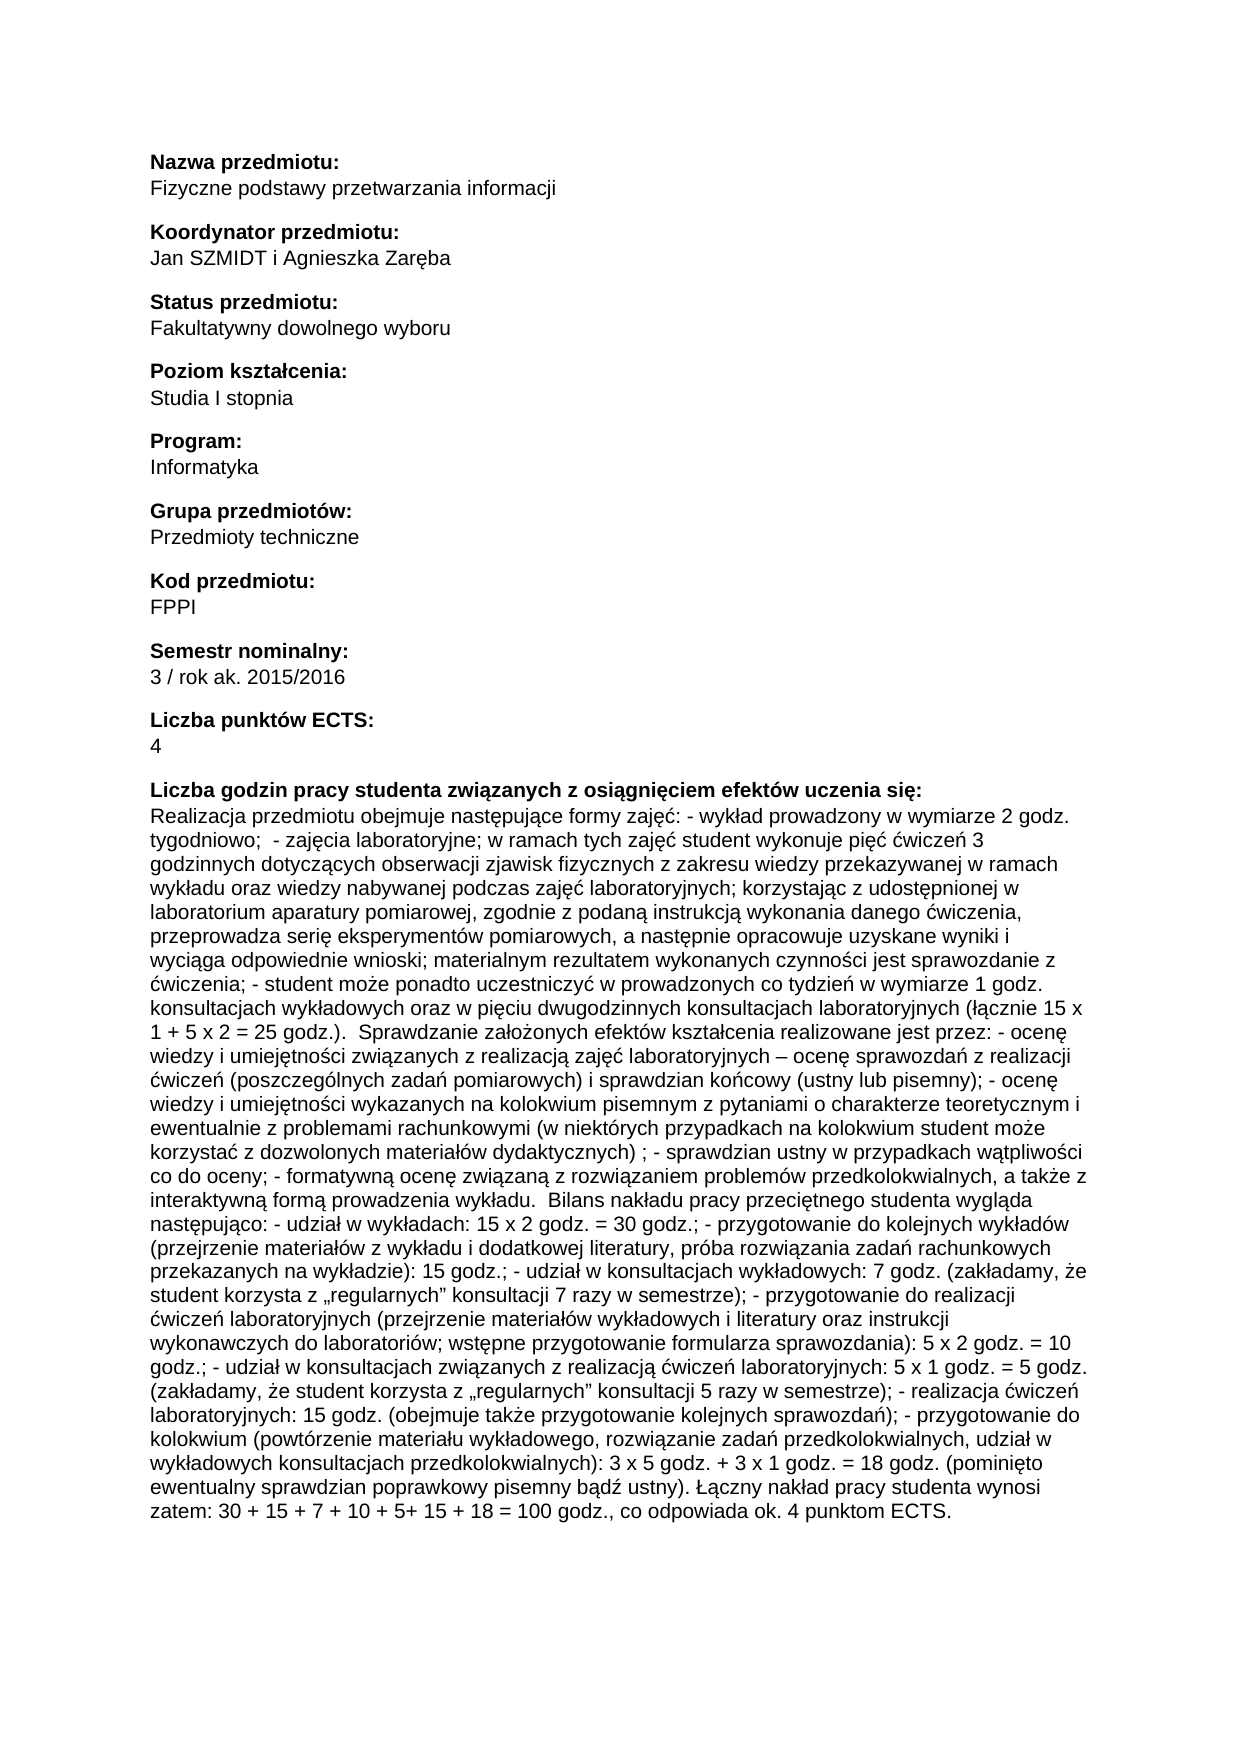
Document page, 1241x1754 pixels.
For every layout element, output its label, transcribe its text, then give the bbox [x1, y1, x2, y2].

text Fakultatywny dowolnego wyboru [150, 316, 1090, 339]
text Poziom kształcenia: [150, 359, 1090, 383]
text Kod przedmiotu: [150, 569, 1090, 593]
text Koordynator przedmiotu: [150, 220, 1090, 244]
text Nazwa przedmiotu: [150, 150, 1090, 174]
text Studia I stopnia [150, 385, 1090, 409]
text Liczba godzin pracy studenta związanych z osiągnięciem efektów uczenia się: [150, 778, 1090, 802]
text Fizyczne podstawy przetwarzania informacji [150, 176, 1090, 200]
text Przedmioty techniczne [150, 525, 1090, 549]
text Informatyka [150, 455, 1090, 479]
text Liczba punktów ECTS: [150, 708, 1090, 732]
text Jan SZMIDT i Agnieszka Zaręba [150, 246, 1090, 270]
text Program: [150, 429, 1090, 453]
text Semestr nominalny: [150, 638, 1090, 662]
text Grupa przedmiotów: [150, 499, 1090, 523]
text FPPI [150, 595, 1090, 619]
text 4 [150, 734, 1090, 758]
text Status przedmiotu: [150, 289, 1090, 313]
text 3 / rok ak. 2015/2016 [150, 664, 1090, 688]
text Realizacja przedmiotu obejmuje następujące formy zajęć: - wykład prowadzony w wymiarze 2 godz. tygodniowo; - zajęcia laboratoryjne; w ramach tych zajęć student wykonuje pięć ćwiczeń 3 godzinnych dotyczących obserwacji zjawisk fizycznych z zakresu wiedzy przekazywanej w ramach wykładu oraz wiedzy nabywanej podczas zajęć laboratoryjnych; korzystając z udostępnionej w laboratorium aparatury pomiarowej, zgodnie z podaną instrukcją wykonania danego ćwiczenia, przeprowadza serię eksperymentów pomiarowych, a następnie opracowuje uzyskane wyniki i wyciąga odpowiednie wnioski; materialnym rezultatem wykonanych czynności jest sprawozdanie z ćwiczenia; - student może ponadto uczestniczyć w prowadzonych co tydzień w wymiarze 1 godz. konsultacjach wykładowych oraz w pięciu dwugodzinnych konsultacjach laboratoryjnych (łącznie 15 x 1 + 5 x 2 = 25 godz.). Sprawdzanie założonych efektów kształcenia realizowane jest przez: - ocenę wiedzy i umiejętności związanych z realizacją zajęć laboratoryjnych – ocenę sprawozdań z realizacji ćwiczeń (poszczególnych zadań pomiarowych) i sprawdzian końcowy (ustny lub pisemny); - ocenę wiedzy i umiejętności wykazanych na kolokwium pisemnym z pytaniami o charakterze teoretycznym i ewentualnie z problemami rachunkowymi (w niektórych przypadkach na kolokwium student może korzystać z dozwolonych materiałów dydaktycznych) ; - sprawdzian ustny w przypadkach wątpliwości co do oceny; - formatywną ocenę związaną z rozwiązaniem problemów przedkolokwialnych, a także z interaktywną formą prowadzenia wykładu. Bilans nakładu pracy przeciętnego studenta wygląda następująco: - udział w wykładach: 15 x 2 godz. = 30 godz.; - przygotowanie do kolejnych wykładów (przejrzenie materiałów z wykładu i dodatkowej literatury, próba rozwiązania zadań rachunkowych przekazanych na wykładzie): 15 godz.; - udział w konsultacjach wykładowych: 7 godz. (zakładamy, że student korzysta z „regularnych” konsultacji 7 razy w semestrze); - przygotowanie do realizacji ćwiczeń laboratoryjnych (przejrzenie materiałów wykładowych i literatury oraz instrukcji wykonawczych do laboratoriów; wstępne przygotowanie formularza sprawozdania): 5 x 2 godz. = 10 godz.; - udział w konsultacjach związanych z realizacją ćwiczeń laboratoryjnych: 5 x 1 godz. = 5 godz. (zakładamy, że student korzysta z „regularnych” konsultacji 5 razy w semestrze); - realizacja ćwiczeń laboratoryjnych: 15 godz. (obejmuje także przygotowanie kolejnych sprawozdań); - przygotowanie do kolokwium (powtórzenie materiału wykładowego, rozwiązanie zadań przedkolokwialnych, udział w wykładowych konsultacjach przedkolokwialnych): 3 x 5 godz. + 3 x 1 godz. = 18 godz. (pominięto ewentualny sprawdzian poprawkowy pisemny bądź ustny). Łączny nakład pracy studenta wynosi zatem: 30 + 15 + 7 + 10 + 5+ 15 + 18 = 100 godz., co odpowiada ok. 4 punktom ECTS. [150, 804, 1090, 1523]
